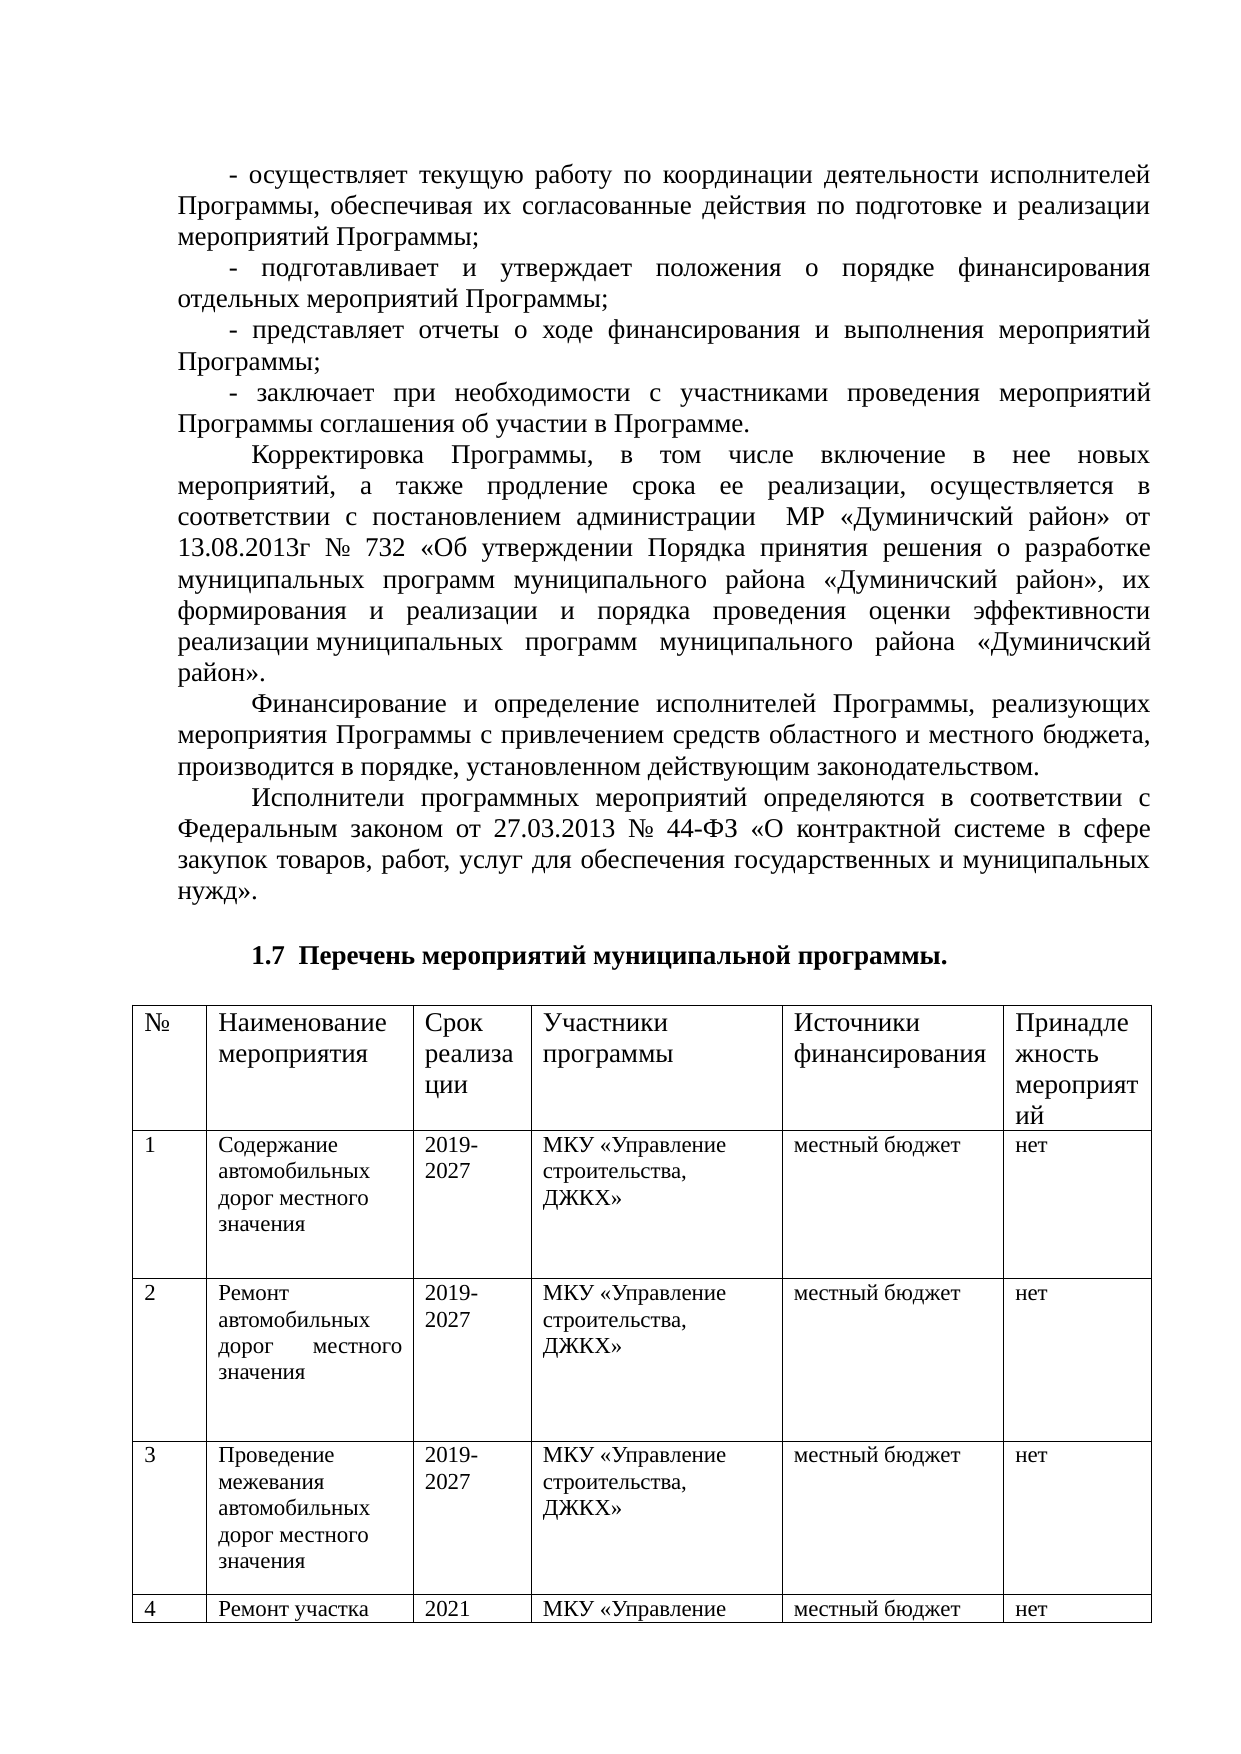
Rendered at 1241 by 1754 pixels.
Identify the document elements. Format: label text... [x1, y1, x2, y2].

table_cell МКУ «Управление строительства, ДЖКХ» [532, 1279, 782, 1441]
table_cell местный бюджет [783, 1279, 1003, 1441]
table_cell 2019-2027 [414, 1279, 531, 1441]
table_cell нет [1004, 1442, 1151, 1594]
table_cell 2 [133, 1279, 206, 1441]
table_cell местный бюджет [783, 1442, 1003, 1594]
table_cell Проведение межевания автомобильных дорог местного значения [207, 1442, 413, 1594]
text Финансирование и определение исполнителей Программы, реализующих мероприятия Программы с привлечением средств областного и местного бюджета, производится в порядке, установленном действующим законодательством. [177, 687, 1152, 781]
table_header Принадлежность мероприятий [1004, 1006, 1151, 1130]
table_header № [133, 1006, 206, 1130]
table_cell 4 [133, 1595, 206, 1622]
table_header Источники финансирования [783, 1006, 1003, 1130]
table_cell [207, 1595, 413, 1622]
table_cell МКУ «Управление строительства, ДЖКХ» [532, 1442, 782, 1594]
text - представляет отчеты о ходе финансирования и выполнения мероприятий Программы; [177, 313, 1152, 376]
table_cell 1 [133, 1131, 206, 1278]
table_cell нет [1004, 1131, 1151, 1278]
text Корректировка Программы, в том числе включение в нее новых мероприятий, а также продление срока ее реализации, осуществляется в соответствии с постановлением администрации МР «Думиничский район» от 13.08.2013г № 732 «Об утверждении Порядка принятия решения о разработке муниципальных программ муниципального района «Думиничский район», их формирования и реализации и порядка проведения оценки эффективности реализации муниципальных программ муниципального района «Думиничский район». [177, 438, 1152, 687]
table_cell Содержание автомобильных дорог местного значения [207, 1131, 413, 1278]
table_cell МКУ «Управление строительства, ДЖКХ» [532, 1131, 782, 1278]
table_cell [783, 1595, 1003, 1622]
table_header Срок реализации [414, 1006, 531, 1130]
table_header Наименование мероприятия [207, 1006, 413, 1130]
text - подготавливает и утверждает положения о порядке финансирования отдельных мероприятий Программы; [177, 251, 1152, 313]
table_cell 3 [133, 1442, 206, 1594]
table_cell местный бюджет [783, 1131, 1003, 1278]
text - заключает при необходимости с участниками проведения мероприятий Программы соглашения об участии в Программе. [177, 376, 1152, 438]
text - осуществляет текущую работу по координации деятельности исполнителей Программы, обеспечивая их согласованные действия по подготовке и реализации мероприятий Программы; [177, 158, 1152, 251]
table_cell 2019-2027 [414, 1131, 531, 1278]
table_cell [532, 1595, 782, 1622]
text Исполнители программных мероприятий определяются в соответствии с Федеральным законом от 27.03.2013 № 44-ФЗ «О контрактной системе в сфере закупок товаров, работ, услуг для обеспечения государственных и муниципальных нужд». [177, 781, 1152, 905]
text 1.7 Перечень мероприятий муниципальной программы. [222, 939, 1152, 971]
table_cell нет [1004, 1595, 1151, 1622]
table_header Участники программы [532, 1006, 782, 1130]
table_cell Ремонт автомобильных дорог местного значения [207, 1279, 413, 1441]
table_cell 2021 [414, 1595, 531, 1622]
table_cell 2019-2027 [414, 1442, 531, 1594]
table_cell нет [1004, 1279, 1151, 1441]
